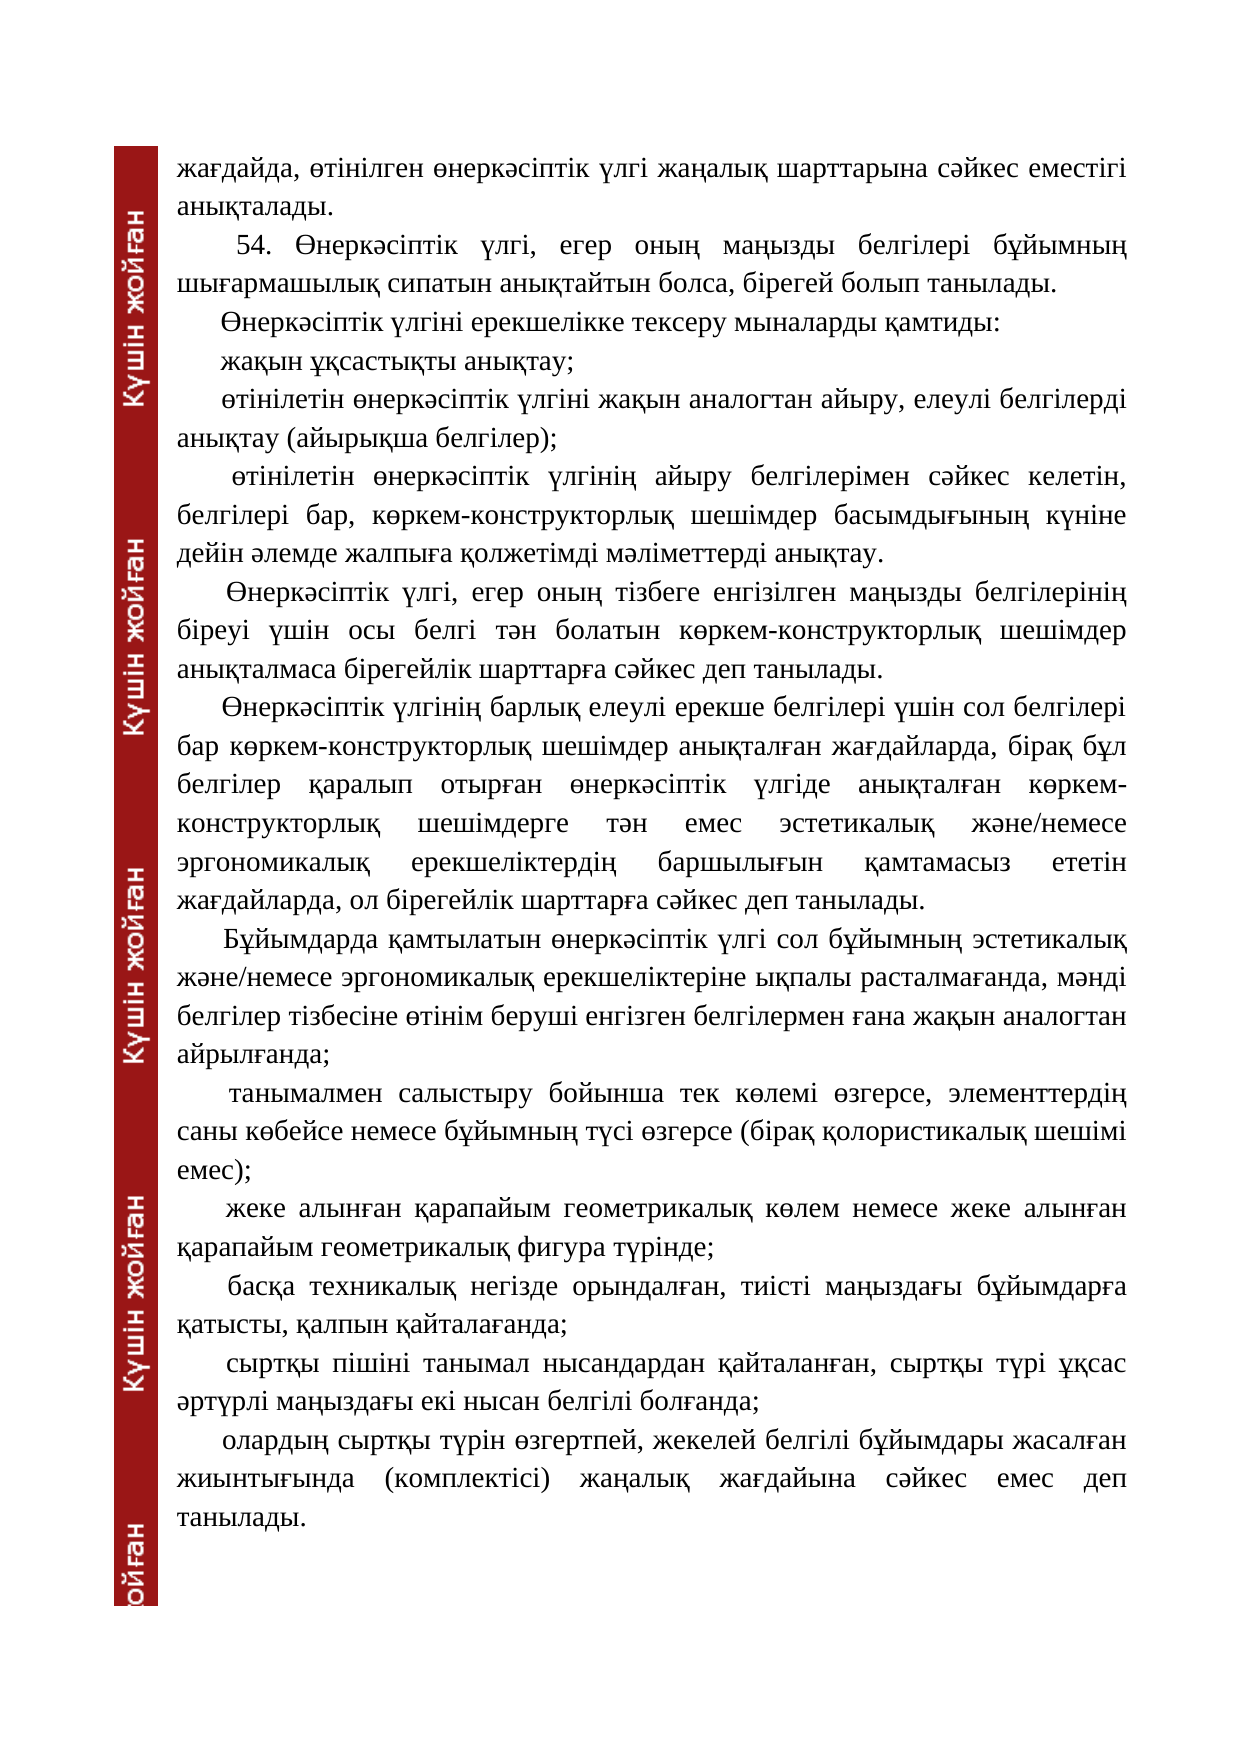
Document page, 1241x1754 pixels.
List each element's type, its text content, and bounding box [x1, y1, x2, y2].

text Өнеркәсіптік үлгі, егер оның тізбеге енгізілген маңызды белгілерінің біреуі үшін осы белгі тән болатын көркем-конструкторлық шешімдер анықталмаса бірегейлік шарттарға сәйкес деп танылады. [112, 574, 1128, 684]
picture [114, 146, 158, 150]
text өтінілетін өнеркәсіптік үлгіні жақын аналогтан айыру, елеулі белгілерді анықтау (айырықша белгілер); [112, 381, 1128, 453]
picture [114, 376, 158, 381]
picture [114, 1263, 158, 1268]
picture [114, 453, 158, 458]
text Бұйымдарда қамтылатын өнеркәсіптік үлгі сол бұйымның эстетикалық және/немесе эргономикалық ерекшеліктеріне ықпалы расталмағанда, мәнді белгілер тізбесіне өтінім беруші енгізген белгілермен ғана жақын аналогтан айрылғанда; [112, 921, 1128, 1070]
picture [114, 1417, 158, 1422]
picture [114, 916, 158, 921]
picture [114, 1340, 158, 1345]
text Өнеркәсіптік үлгінің барлық елеулі ерекше белгілері үшін сол белгілері бар көркем-конструкторлық шешімдер анықталған жағдайларда, бірақ бұл белгілер қаралып отырған өнеркәсіптік үлгіде анықталған көркем-конструкторлық шешімдерге тән емес эстетикалық және/немесе эргономикалық ерекшеліктердің баршылығын қамтамасыз ететін жағдайларда, ол бірегейлік шарттарға сәйкес деп танылады. [112, 689, 1128, 916]
text өтінілетін өнеркәсіптік үлгінің айыру белгілерімен сәйкес келетін, белгілері бар, көркем-конструкторлық шешімдер басымдығының күніне дейін әлемде жалпыға қолжетімді мәліметтерді анықтау. [112, 458, 1128, 569]
picture [114, 299, 158, 304]
picture [114, 338, 158, 343]
picture [114, 222, 158, 227]
text Өнеркәсіптік үлгіні ерекшелікке тексеру мыналарды қамтиды: [112, 304, 1128, 338]
text жақын ұқсастықты анықтау; [112, 343, 1128, 376]
picture [114, 1070, 158, 1075]
text басқа техникалық негізде орындалған, тиісті маңыздағы бұйымдарға қатысты, қалпын қайталағанда; [112, 1268, 1128, 1340]
text жеке алынған қарапайым геометрикалық көлем немесе жеке алынған қарапайым геометрикалық фигура түрінде; [112, 1191, 1128, 1263]
picture [114, 1186, 158, 1191]
text сыртқы пішіні танымал нысандардан қайталанған, сыртқы түрі ұқсас әртүрлі маңыздағы екі нысан белгілі болғанда; [112, 1345, 1128, 1417]
picture [114, 684, 158, 689]
text олардың сыртқы түрін өзгертпей, жекелей белгілі бұйымдары жасалған жиынтығында (комплектісі) жаңалық жағдайына сәйкес емес деп танылады. [112, 1422, 1128, 1532]
text 54. Өнеркәсіптік үлгі, егер оның маңызды белгілері бұйымның шығармашылық сипатын анықтайтын болса, бірегей болып танылады. [112, 227, 1128, 299]
text танымалмен салыстыру бойынша тек көлемі өзгерсе, элементтердің саны көбейсе немесе бұйымның түсі өзгерсе (бірақ қолористикалық шешімі емес); [112, 1075, 1128, 1186]
picture [114, 1532, 158, 1606]
picture [114, 569, 158, 574]
